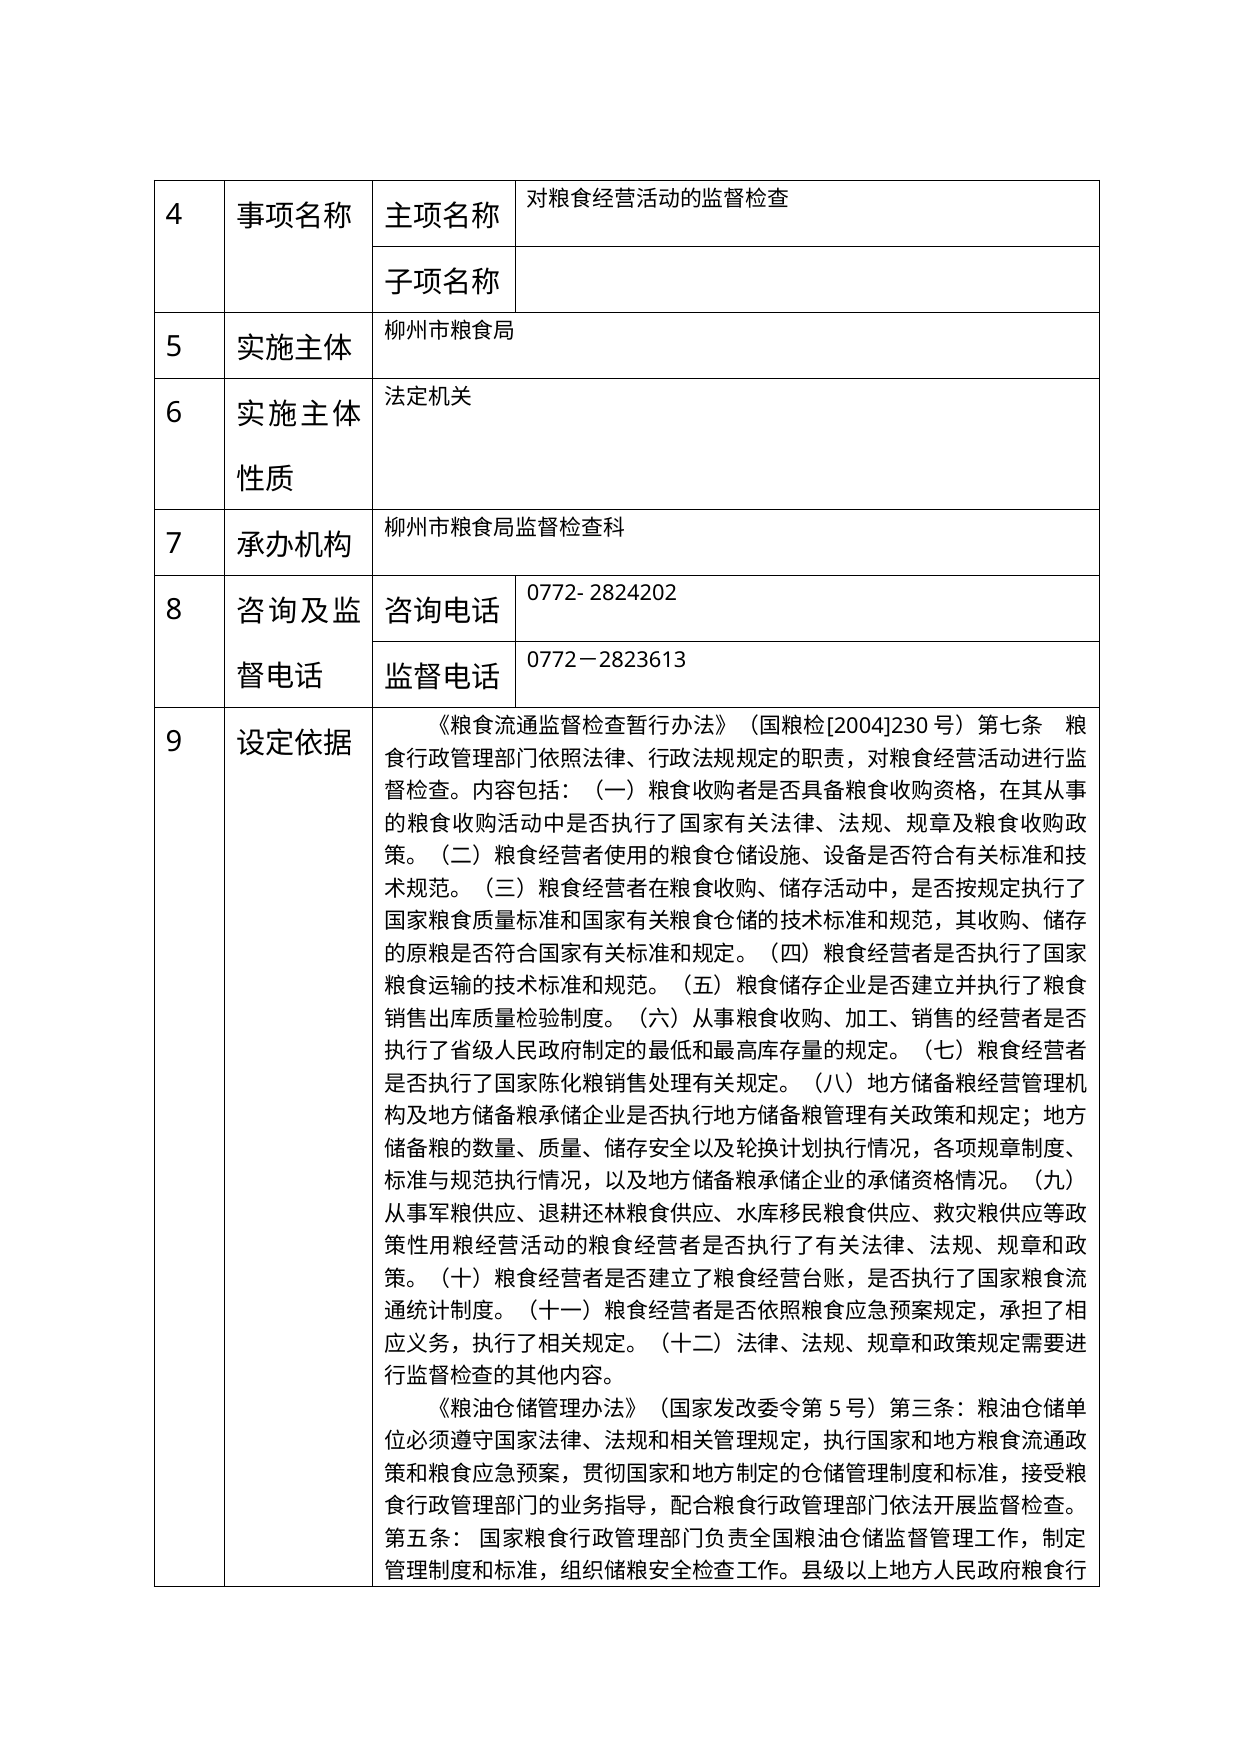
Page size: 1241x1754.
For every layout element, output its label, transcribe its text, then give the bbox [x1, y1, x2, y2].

table_cell 实施主体性质 [225, 379, 372, 509]
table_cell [373, 708, 1099, 1586]
table_cell 8 [155, 576, 224, 707]
table_cell 主项名称 [373, 181, 515, 246]
table_cell 5 [155, 313, 224, 378]
table_cell 6 [155, 379, 224, 509]
table_cell 承办机构 [225, 510, 372, 575]
table_cell [516, 247, 1099, 312]
table_cell 对粮食经营活动的监督检查 [516, 181, 1099, 246]
table_cell 设定依据 [225, 708, 372, 1586]
table_cell 柳州市粮食局 [373, 313, 1099, 378]
table_cell 0772－2823613 [516, 642, 1099, 707]
table_cell 事项名称 [225, 181, 372, 312]
table_cell 实施主体 [225, 313, 372, 378]
table_cell 7 [155, 510, 224, 575]
table_cell 咨询电话 [373, 576, 515, 641]
table_cell 子项名称 [373, 247, 515, 312]
table_cell 咨询及监督电话 [225, 576, 372, 707]
table_cell 柳州市粮食局监督检查科 [373, 510, 1099, 575]
table_cell 0772- 2824202 [516, 576, 1099, 641]
table_cell 9 [155, 708, 224, 1586]
table_cell 法定机关 [373, 379, 1099, 509]
table_cell 监督电话 [373, 642, 515, 707]
table_cell 4 [155, 181, 224, 312]
